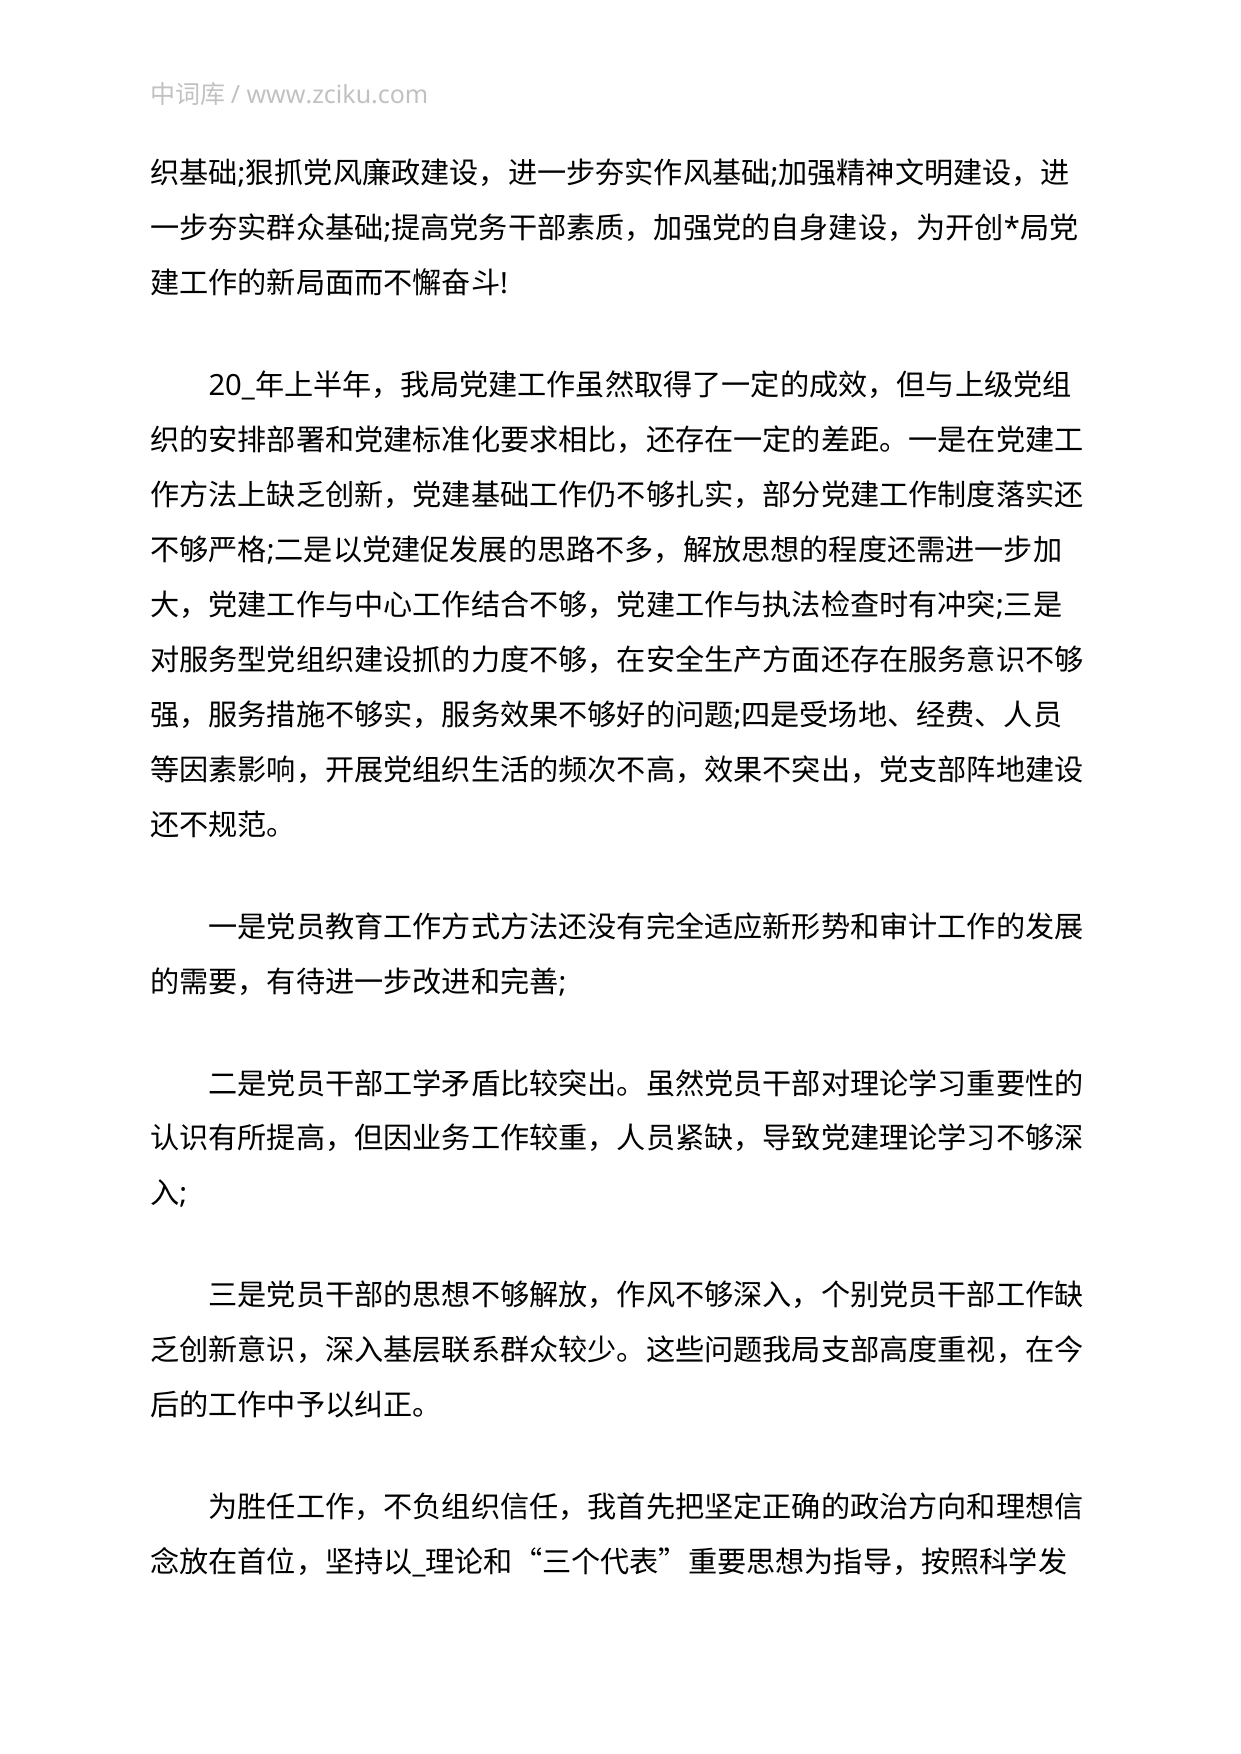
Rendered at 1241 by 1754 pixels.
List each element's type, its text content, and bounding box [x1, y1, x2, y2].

text 三是党员干部的思想不够解放，作风不够深入，个别党员干部工作缺乏创新意识，深入基层联系群众较少。这些问题我局支部高度重视，在今后的工作中予以纠正。 [150, 1272, 1090, 1424]
text 二是党员干部工学矛盾比较突出。虽然党员干部对理论学习重要性的认识有所提高，但因业务工作较重，人员紧缺，导致党建理论学习不够深入; [150, 1060, 1090, 1212]
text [150, 150, 1090, 302]
text 20_年上半年，我局党建工作虽然取得了一定的成效，但与上级党组织的安排部署和党建标准化要求相比，还存在一定的差距。一是在党建工作方法上缺乏创新，党建基础工作仍不够扎实，部分党建工作制度落实还不够严格;二是以党建促发展的思路不多，解放思想的程度还需进一步加大，党建工作与中心工作结合不够，党建工作与执法检查时有冲突;三是对服务型党组织建设抓的力度不够，在安全生产方面还存在服务意识不够强，服务措施不够实，服务效果不够好的问题;四是受场地、经费、人员等因素影响，开展党组织生活的频次不高，效果不突出，党支部阵地建设还不规范。 [150, 362, 1090, 844]
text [150, 1483, 1090, 1581]
text 一是党员教育工作方式方法还没有完全适应新形势和审计工作的发展的需要，有待进一步改进和完善; [150, 903, 1090, 1001]
